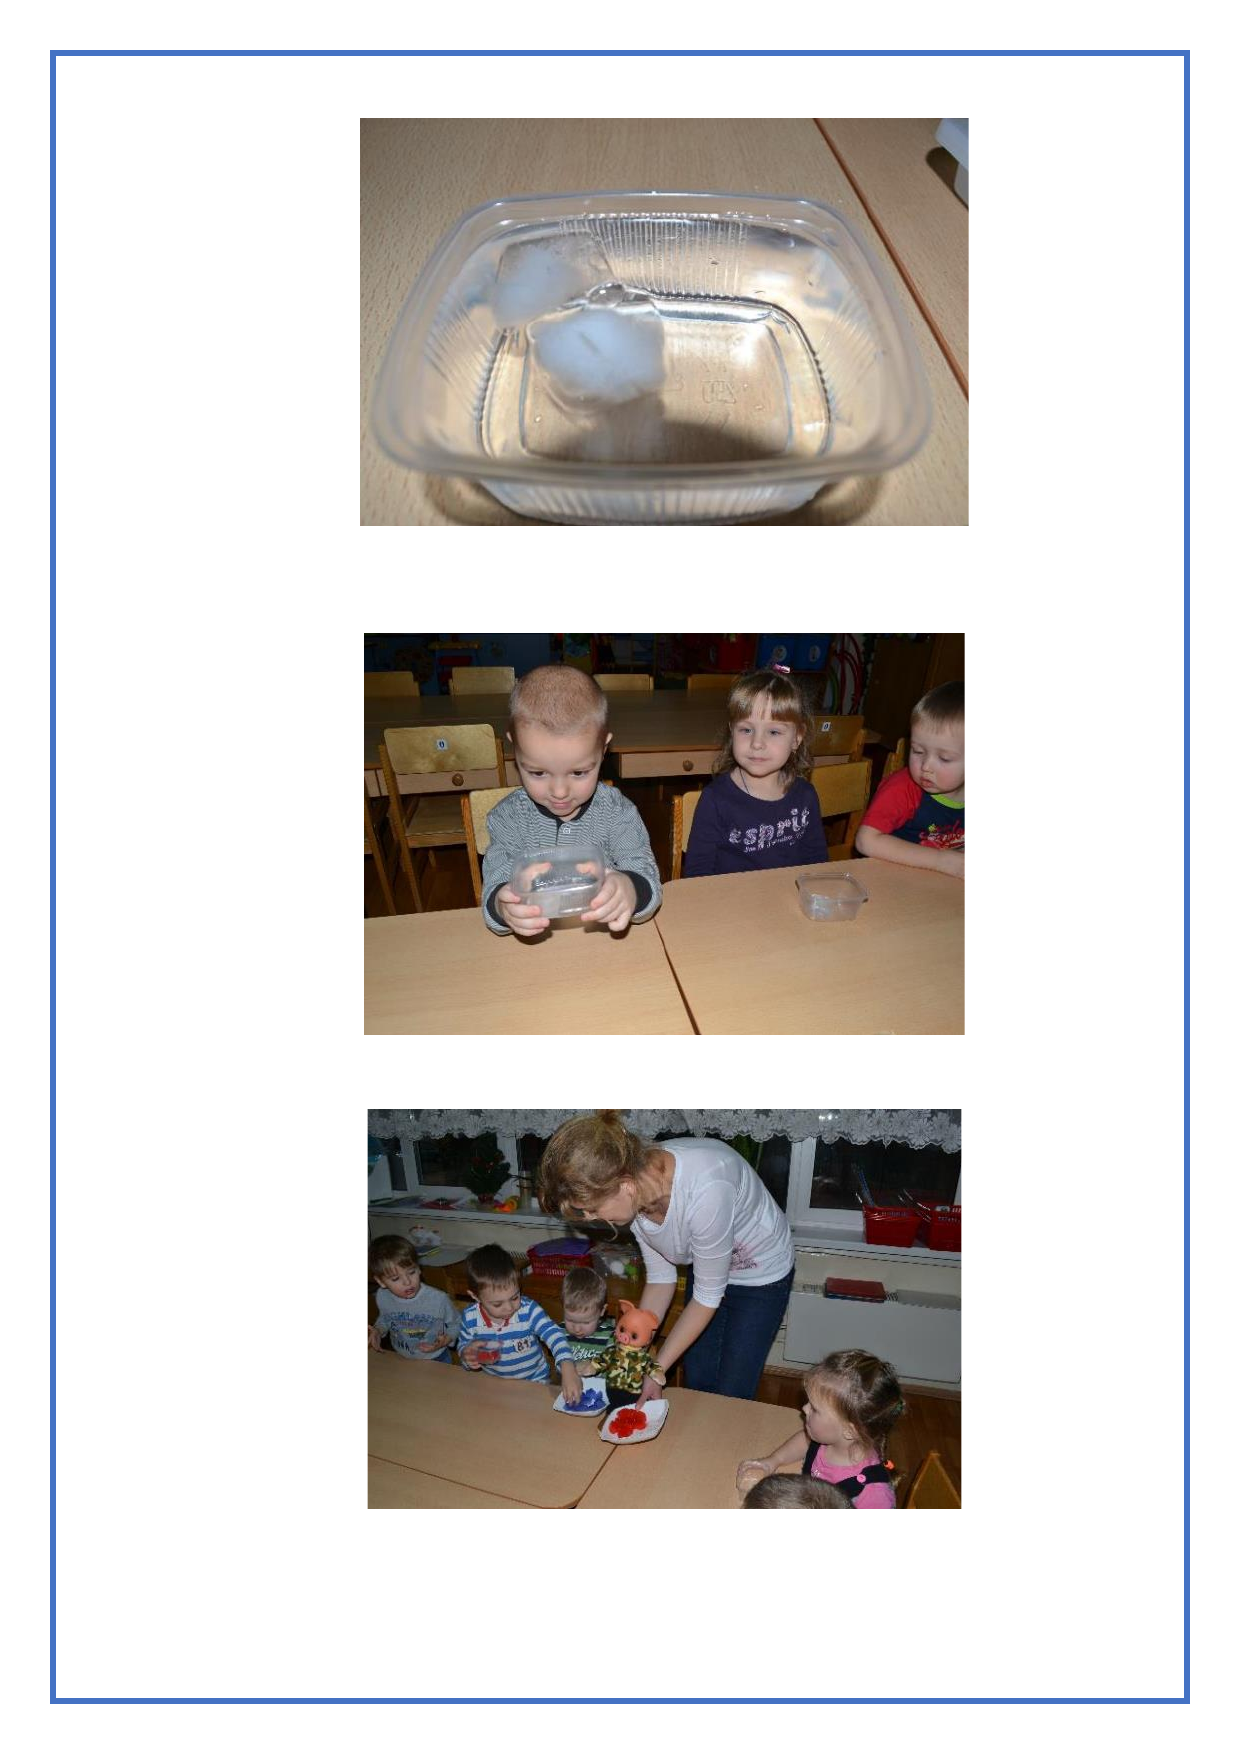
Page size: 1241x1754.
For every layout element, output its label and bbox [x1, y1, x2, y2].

picture [360, 118, 969, 526]
picture [364, 633, 965, 1035]
picture [367, 1109, 962, 1509]
